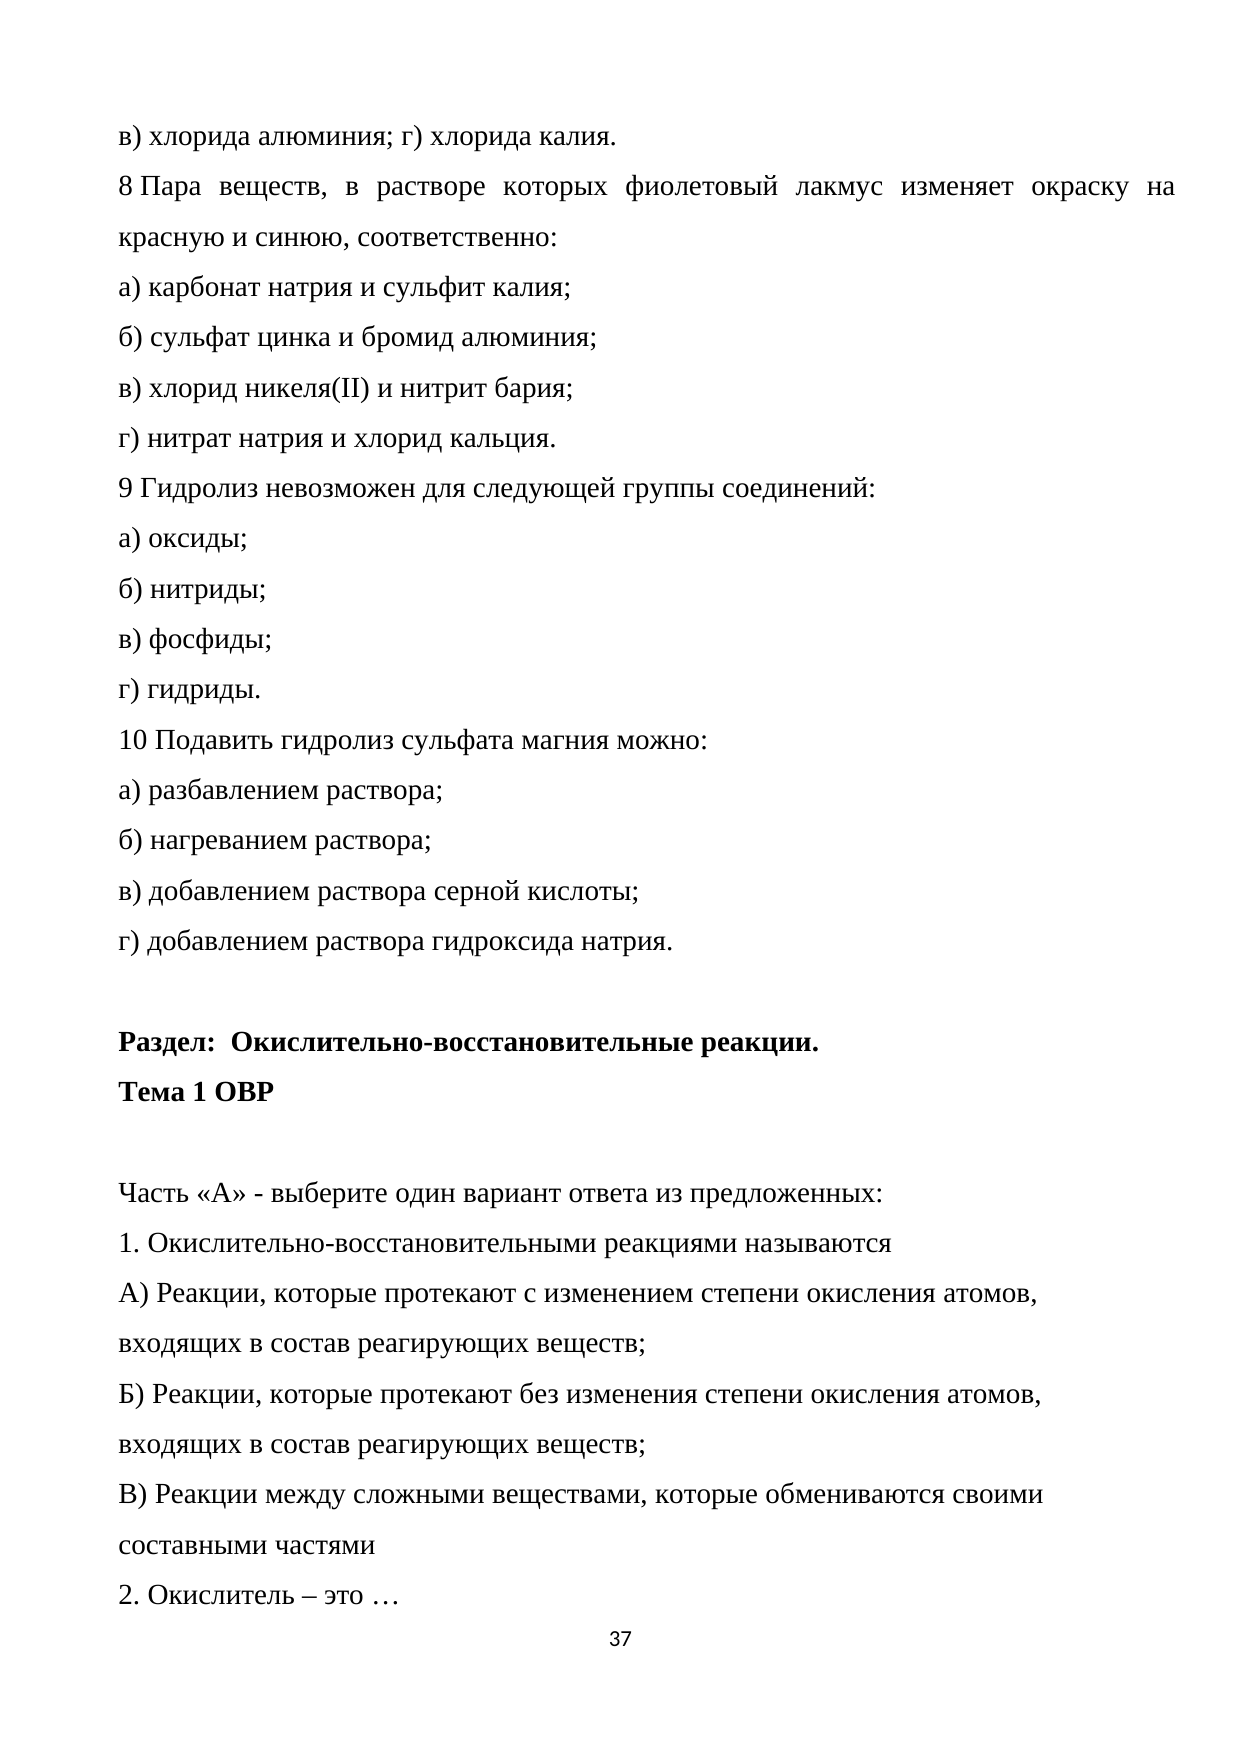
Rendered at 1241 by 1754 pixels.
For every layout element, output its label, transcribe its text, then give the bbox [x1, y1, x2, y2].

text Тема 1 ОВР [118, 1074, 1122, 1108]
text г) гидриды. [118, 672, 1176, 705]
text Часть «А» - выберите один вариант ответа из предложенных: [118, 1175, 1122, 1208]
text в) хлорида алюминия; г) хлорида калия. [118, 118, 1176, 152]
text в) фосфиды; [118, 621, 1176, 655]
text 1. Окислительно-восстановительными реакциями называются [118, 1225, 1122, 1258]
text б) нитриды; [118, 571, 1176, 604]
text Б) Реакции, которые протекают без изменения степени окисления атомов, входящих в состав реагирующих веществ; [118, 1376, 1122, 1460]
text Раздел: Окислительно-восстановительные реакции. [118, 1024, 1122, 1057]
text г) добавлением раствора гидроксида натрия. [118, 923, 1176, 957]
text 8 Пара веществ, в растворе которых фиолетовый лакмус изменяет окраску на красную и синюю, соответственно: [118, 168, 1176, 252]
text б) сульфат цинка и бромид алюминия; [118, 319, 1176, 353]
text а) карбонат натрия и сульфит калия; [118, 269, 1176, 303]
text 2. Окислитель – это … [118, 1577, 1122, 1611]
text а) разбавлением раствора; [118, 772, 1176, 806]
text а) оксиды; [118, 521, 1176, 554]
text 9 Гидролиз невозможен для следующей группы соединений: [118, 470, 1176, 504]
text В) Реакции между сложными веществами, которые обмениваются своими составными частями [118, 1477, 1122, 1560]
text в) добавлением раствора серной кислоты; [118, 873, 1176, 906]
text А) Реакции, которые протекают с изменением степени окисления атомов, входящих в состав реагирующих веществ; [118, 1275, 1122, 1359]
text в) хлорид никеля(II) и нитрит бария; [118, 370, 1176, 403]
text 10 Подавить гидролиз сульфата магния можно: [118, 722, 1176, 755]
text г) нитрат натрия и хлорид кальция. [118, 420, 1176, 453]
text б) нагреванием раствора; [118, 822, 1176, 856]
